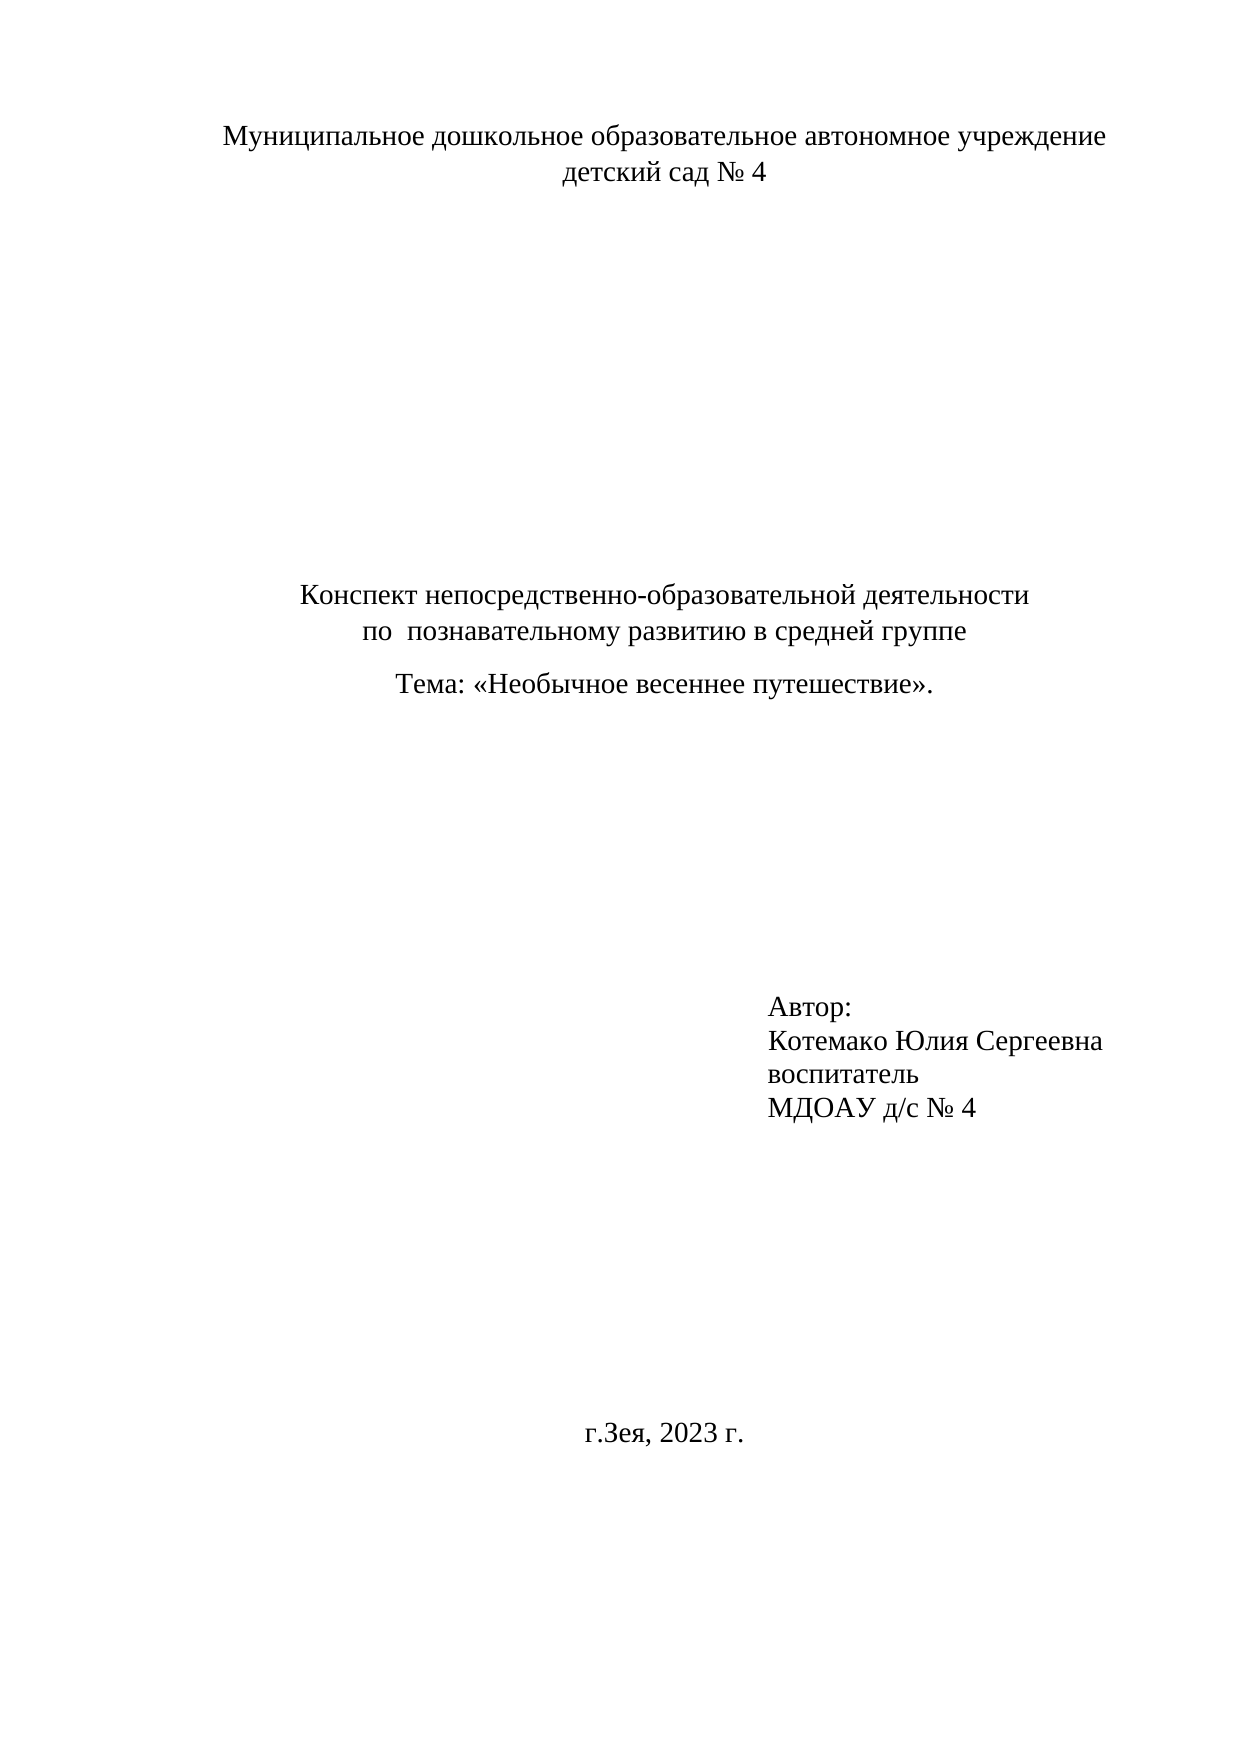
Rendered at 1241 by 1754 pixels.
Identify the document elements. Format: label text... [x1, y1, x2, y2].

text Автор: [767, 989, 1152, 1023]
text МДОАУ д/с № 4 [767, 1090, 1152, 1123]
text Тема: «Необычное весеннее путешествие». [177, 666, 1152, 699]
text г.Зея, 2023 г. [177, 1415, 1152, 1449]
text Котемако Юлия Сергеевна [177, 1023, 1152, 1056]
text Конспект непосредственно-образовательной деятельности по познавательному развитию в средней группе [177, 577, 1152, 646]
text Муниципальное дошкольное образовательное автономное учреждение детский сад № 4 [177, 118, 1152, 188]
text воспитатель [767, 1056, 1152, 1090]
